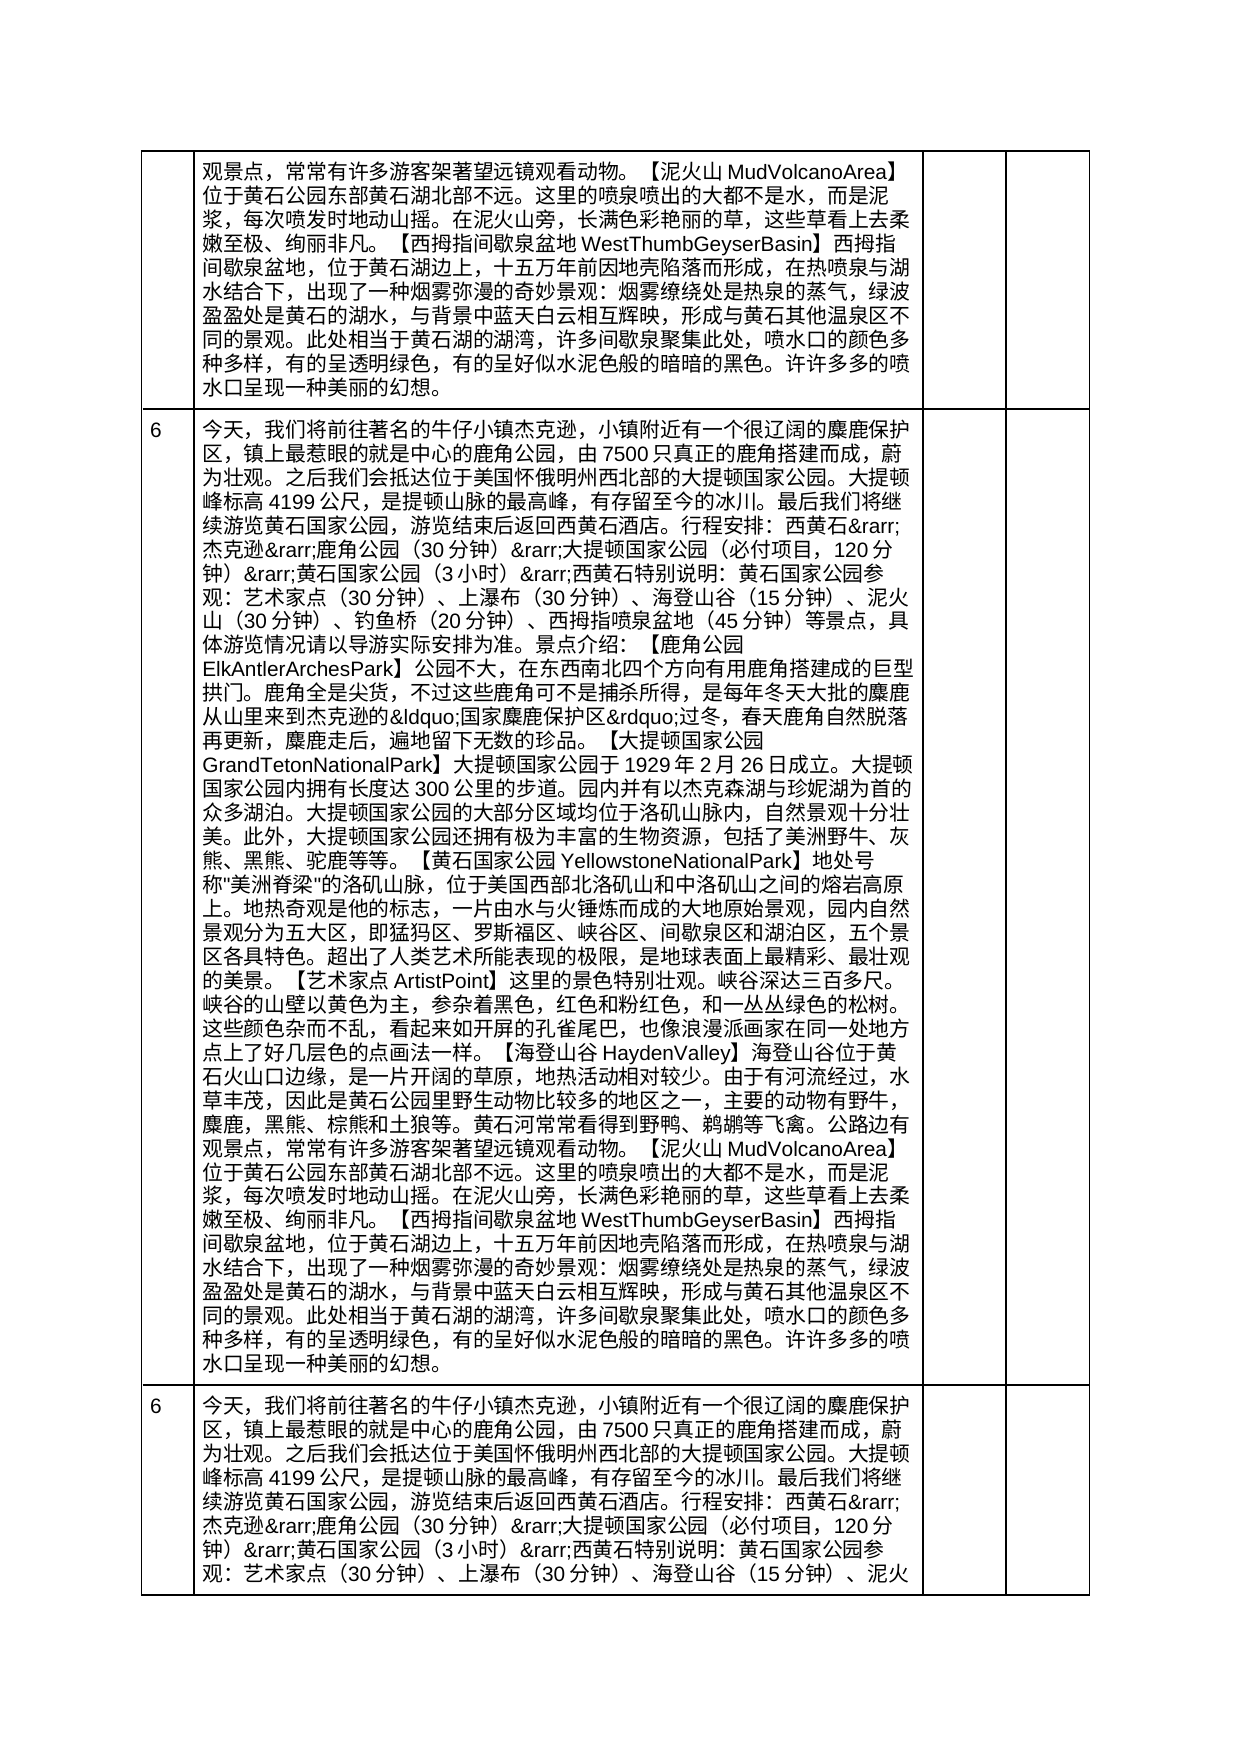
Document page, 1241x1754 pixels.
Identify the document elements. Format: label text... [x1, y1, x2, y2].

table_cell 6 [142, 1385, 193, 1594]
table_cell [1007, 152, 1089, 408]
table_cell [924, 1386, 1005, 1594]
table_cell 6 [142, 152, 193, 408]
table_cell [924, 410, 1005, 1384]
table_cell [195, 152, 922, 408]
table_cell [195, 1386, 922, 1594]
table_cell 6 [142, 409, 193, 1384]
table_cell [1007, 1386, 1089, 1594]
table_cell [1007, 410, 1089, 1384]
table_cell [924, 152, 1005, 408]
